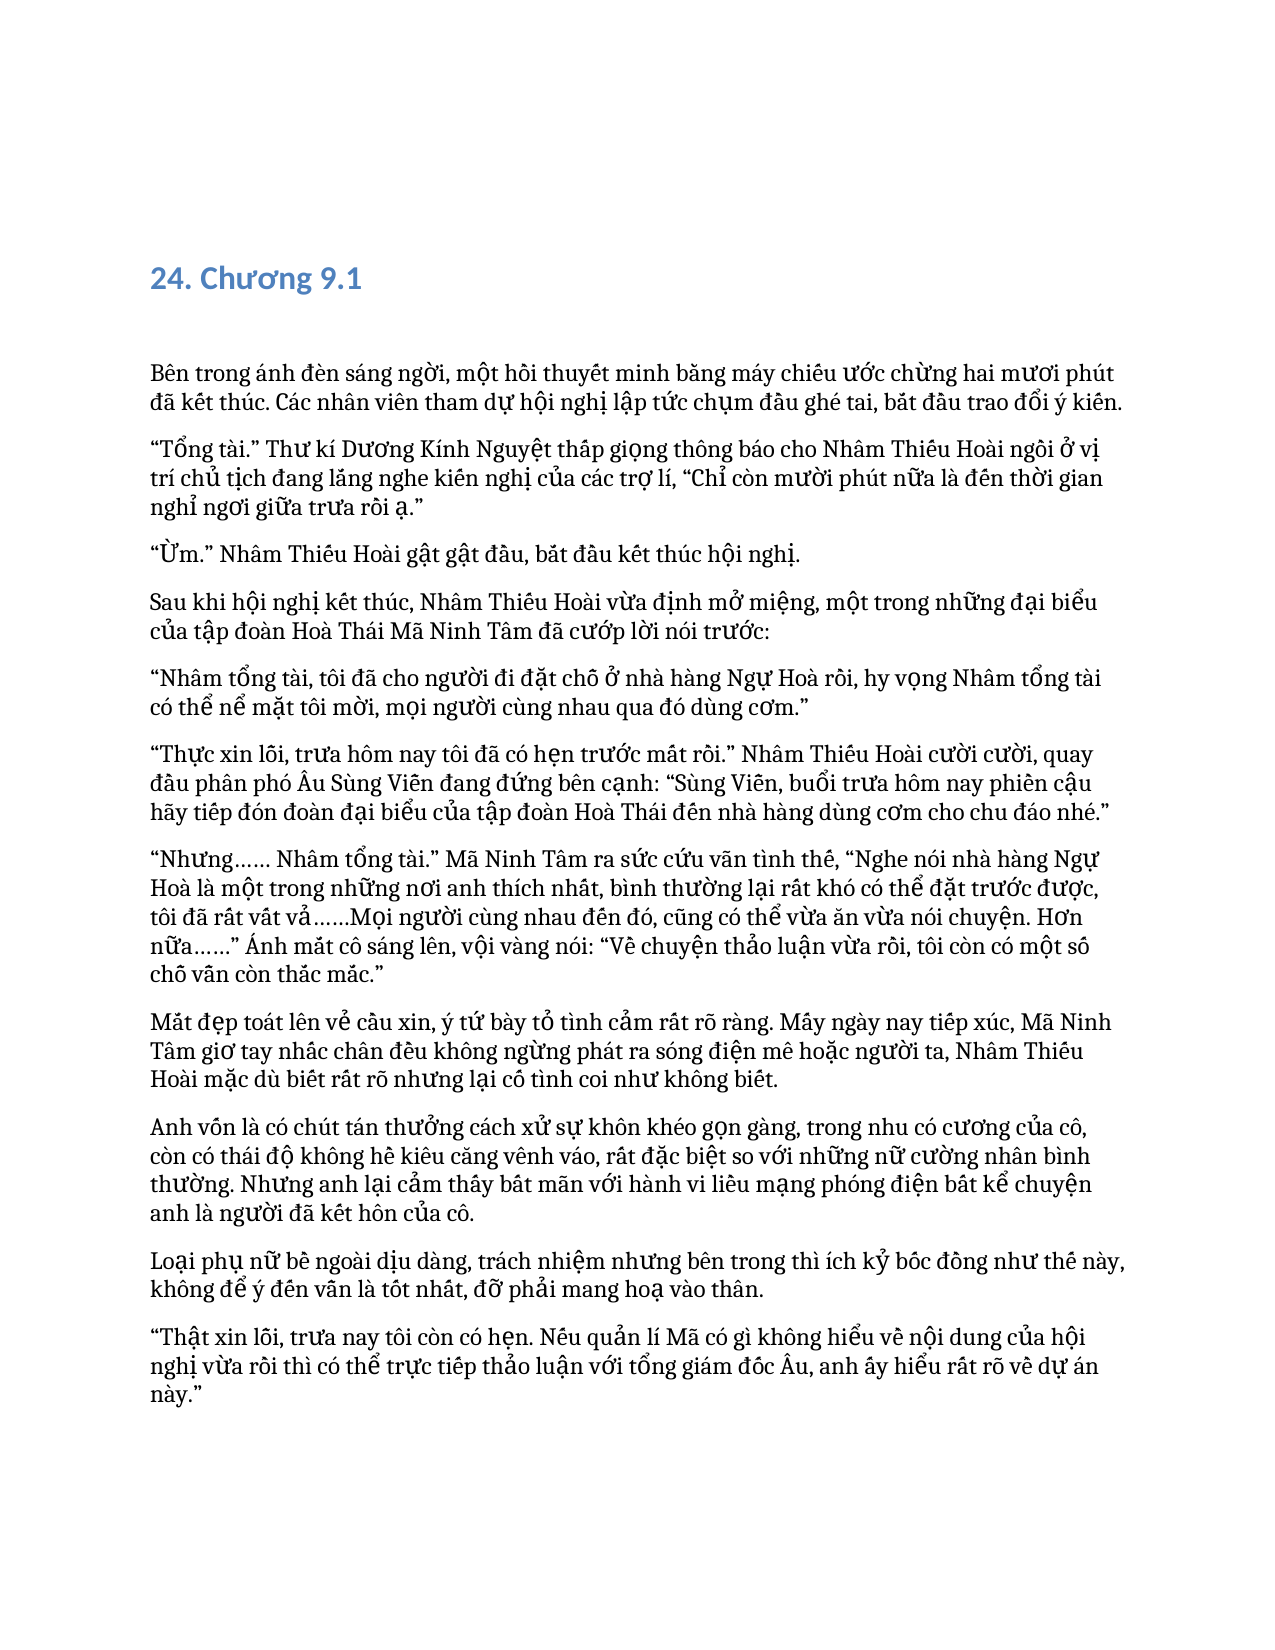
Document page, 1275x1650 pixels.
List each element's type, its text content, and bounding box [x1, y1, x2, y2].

text “Nhâm tổng tài, tôi đã cho người đi đặt chỗ ở nhà hàng Ngự Hoà rồi, hy vọng Nhâm tổng tài có thể nể mặt tôi mời, mọi người cùng nhau qua đó dùng cơm.” [150, 664, 1125, 722]
text Loại phụ nữ bề ngoài dịu dàng, trách nhiệm nhưng bên trong thì ích kỷ bốc đồng như thế này, không để ý đến vẫn là tốt nhất, đỡ phải mang hoạ vào thân. [150, 1247, 1125, 1304]
text “Nhưng…… Nhâm tổng tài.” Mã Ninh Tâm ra sức cứu vãn tình thế, “Nghe nói nhà hàng Ngự Hoà là một trong những nơi anh thích nhất, bình thường lại rất khó có thể đặt trước được, tôi đã rất vất vả……Mọi người cùng nhau đến đó, cũng có thể vừa ăn vừa nói chuyện. Hơn nữa……” Ánh mắt cô sáng lên, vội vàng nói: “Về chuyện thảo luận vừa rồi, tôi còn có một số chỗ vẫn còn thắc mắc.” [150, 845, 1125, 989]
subtitle 24. Chương 9.1 [150, 257, 1125, 298]
text “Tổng tài.” Thư kí Dương Kính Nguyệt thấp giọng thông báo cho Nhâm Thiếu Hoài ngồi ở vị trí chủ tịch đang lắng nghe kiến nghị của các trợ lí, “Chỉ còn mười phút nữa là đến thời gian nghỉ ngơi giữa trưa rồi ạ.” [150, 435, 1125, 522]
text “Thực xin lỗi, trưa hôm nay tôi đã có hẹn trước mất rồi.” Nhâm Thiếu Hoài cười cười, quay đầu phân phó Âu Sùng Viễn đang đứng bên cạnh: “Sùng Viễn, buổi trưa hôm nay phiền cậu hãy tiếp đón đoàn đại biểu của tập đoàn Hoà Thái đến nhà hàng dùng cơm cho chu đáo nhé.” [150, 740, 1125, 827]
text “Ừm.” Nhâm Thiếu Hoài gật gật đầu, bắt đầu kết thúc hội nghị. [150, 540, 1125, 569]
text “Thật xin lỗi, trưa nay tôi còn có hẹn. Nếu quản lí Mã có gì không hiểu về nội dung của hội nghị vừa rồi thì có thể trực tiếp thảo luận với tổng giám đốc Âu, anh ấy hiểu rất rõ về dự án này.” [150, 1323, 1125, 1409]
text Sau khi hội nghị kết thúc, Nhâm Thiếu Hoài vừa định mở miệng, một trong những đại biểu của tập đoàn Hoà Thái Mã Ninh Tâm đã cướp lời nói trước: [150, 588, 1125, 645]
text Anh vốn là có chút tán thưởng cách xử sự khôn khéo gọn gàng, trong nhu có cương của cô, còn có thái độ không hề kiêu căng vênh váo, rất đặc biệt so với những nữ cường nhân bình thường. Nhưng anh lại cảm thấy bất mãn với hành vi liều mạng phóng điện bất kể chuyện anh là người đã kết hôn của cô. [150, 1113, 1125, 1228]
text Mắt đẹp toát lên vẻ cầu xin, ý tứ bày tỏ tình cảm rất rõ ràng. Mấy ngày nay tiếp xúc, Mã Ninh Tâm giơ tay nhấc chân đều không ngừng phát ra sóng điện mê hoặc người ta, Nhâm Thiếu Hoài mặc dù biết rất rõ nhưng lại cố tình coi như không biết. [150, 1008, 1125, 1094]
text Bên trong ánh đèn sáng ngời, một hồi thuyết minh bằng máy chiếu ước chừng hai mươi phút đã kết thúc. Các nhân viên tham dự hội nghị lập tức chụm đầu ghé tai, bắt đầu trao đổi ý kiến. [150, 302, 1125, 417]
